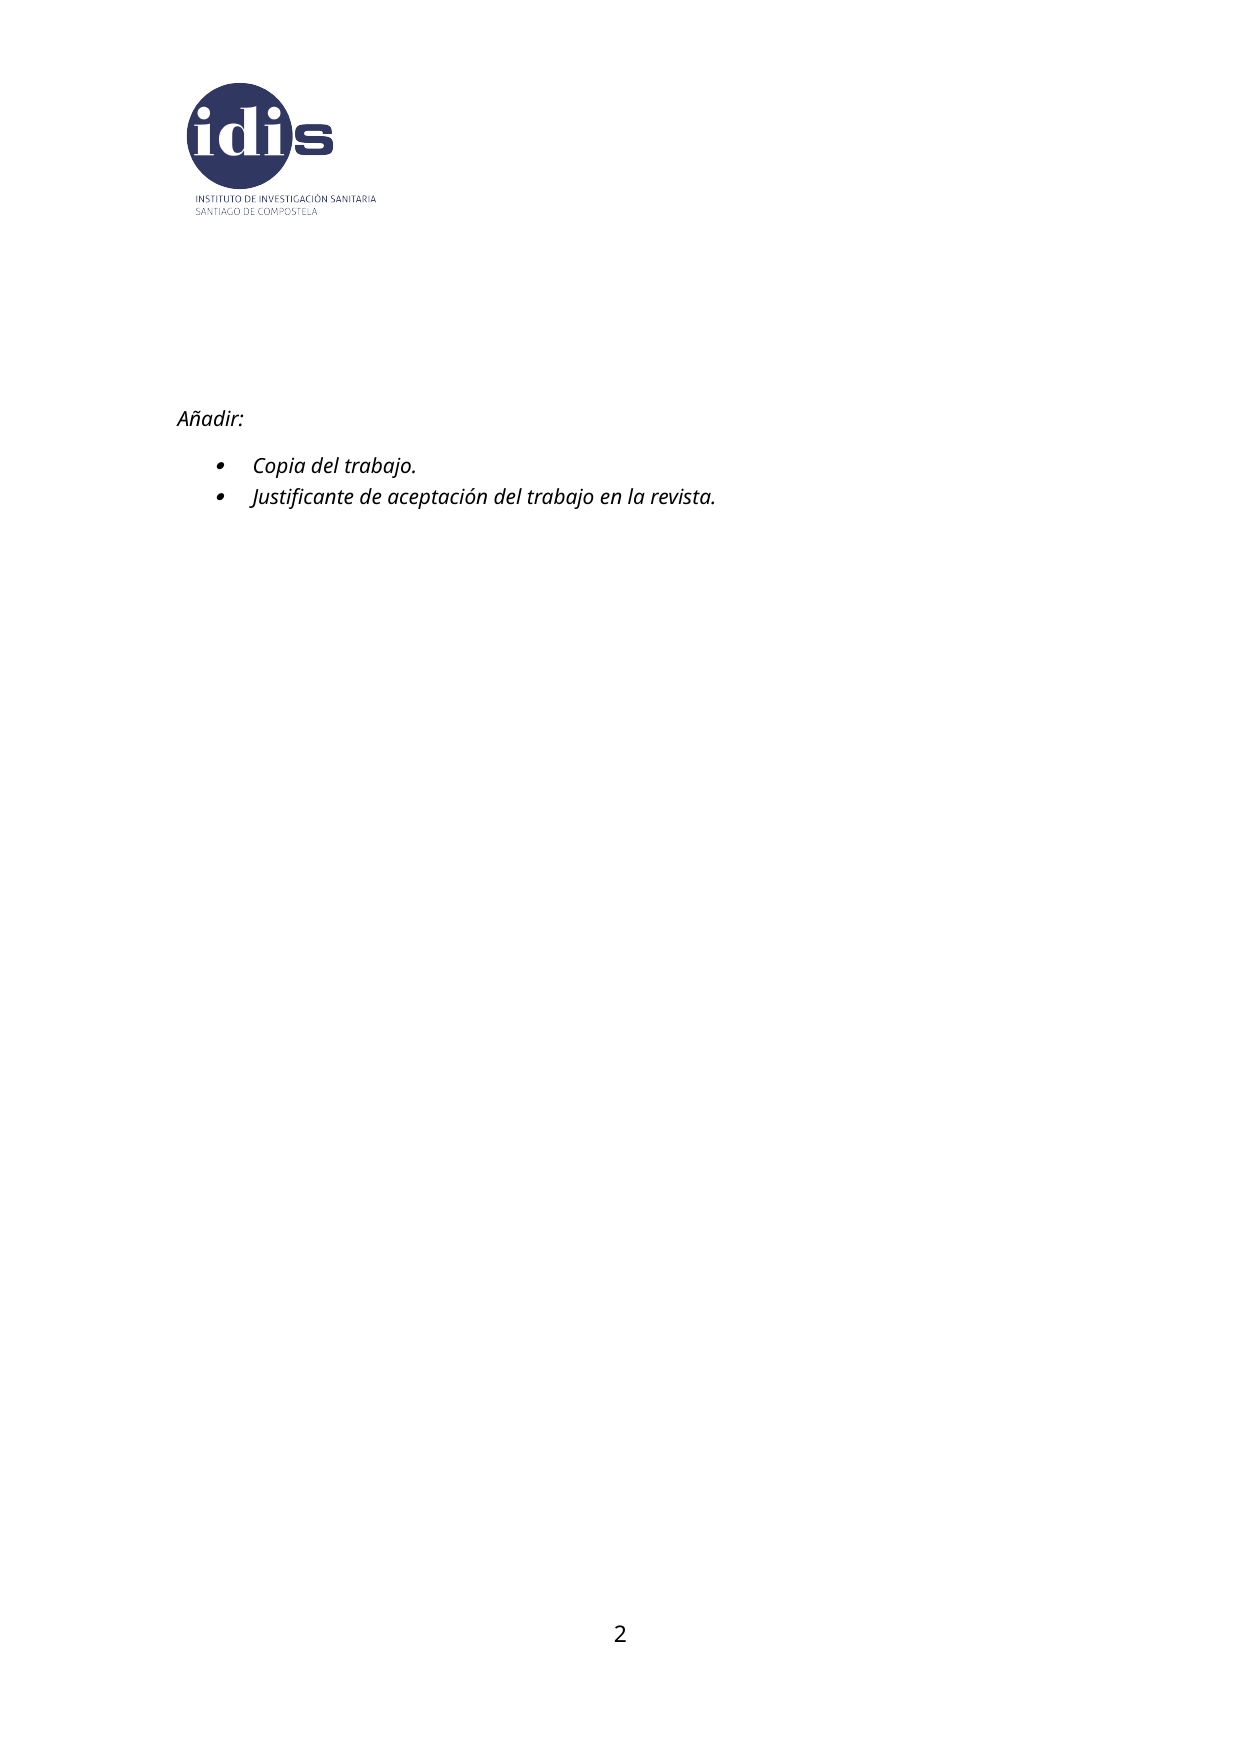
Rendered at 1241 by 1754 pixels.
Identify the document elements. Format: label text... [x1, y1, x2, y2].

list Justificante de aceptación del trabajo en la revista. [215, 482, 1063, 510]
text Añadir: [177, 404, 1063, 432]
list Copia del trabajo. [215, 451, 1063, 480]
picture [177, 73, 388, 227]
